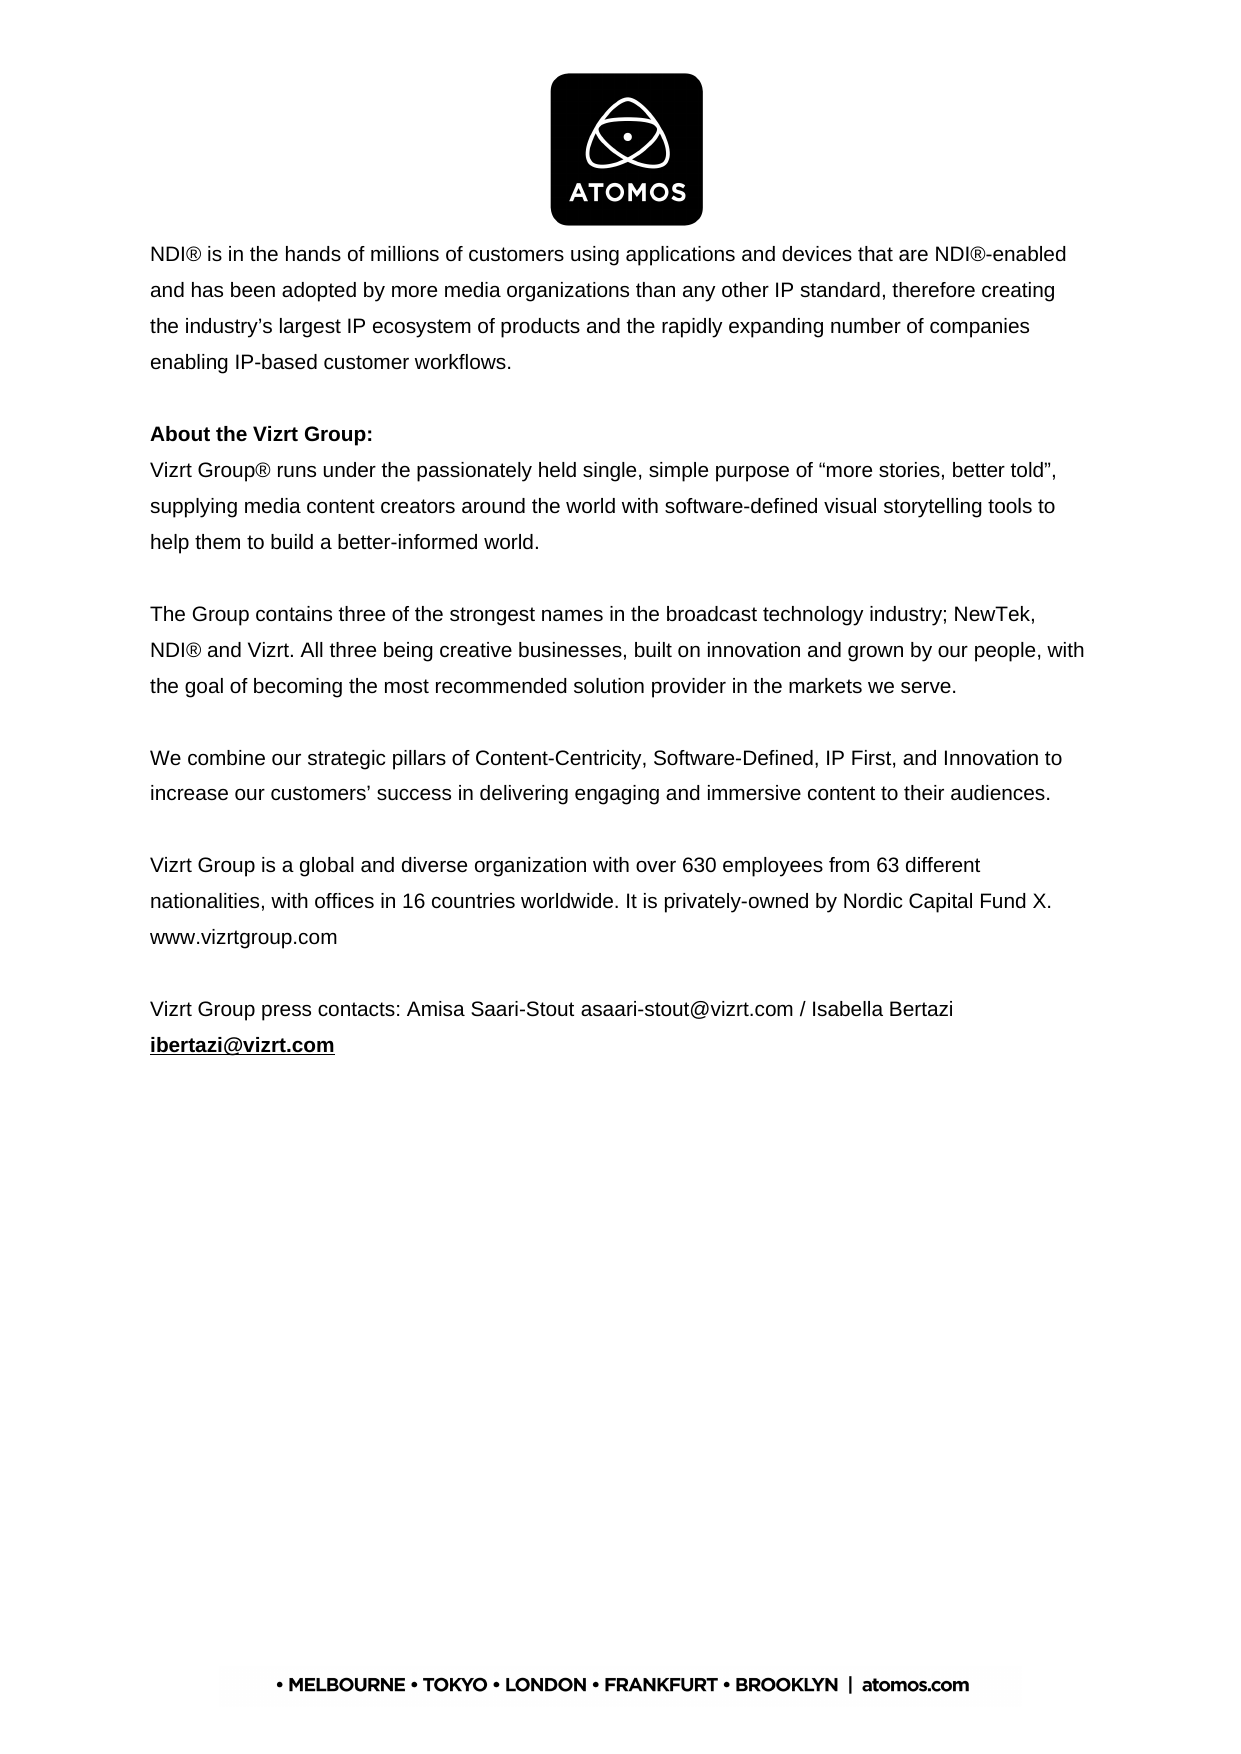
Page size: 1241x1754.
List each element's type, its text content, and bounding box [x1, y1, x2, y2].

text Vizrt Group® runs under the passionately held single, simple purpose of “more stories, better told”, supplying media content creators around the world with software-defined visual storytelling tools to help them to build a better-informed world. [150, 458, 1090, 554]
text About the Vizrt Group: [150, 422, 1090, 446]
text The Group contains three of the strongest names in the broadcast technology industry; NewTek, NDI® and Vizrt. All three being creative businesses, built on innovation and grown by our people, with the goal of becoming the most recommended solution provider in the markets we serve. [150, 602, 1090, 697]
text NDI® is in the hands of millions of customers using applications and devices that are NDI®-enabled and has been adopted by more media organizations than any other IP standard, therefore creating the industry’s largest IP ecosystem of products and the rapidly expanding number of companies enabling IP-based customer workflows. [150, 242, 1090, 374]
text We combine our strategic pillars of Content-Centricity, Software-Defined, IP First, and Innovation to increase our customers’ success in delivering engaging and immersive content to their audiences. [150, 745, 1090, 805]
text Vizrt Group press contacts: Amisa Saari-Stout asaari-stout@vizrt.com / Isabella Bertazi ibertazi@vizrt.com [150, 997, 1090, 1057]
picture [218, 1666, 1022, 1707]
text Vizrt Group is a global and diverse organization with over 630 employees from 63 different nationalities, with offices in 16 countries worldwide. It is privately-owned by Nordic Capital Fund X. www.vizrtgroup.com [150, 853, 1090, 949]
